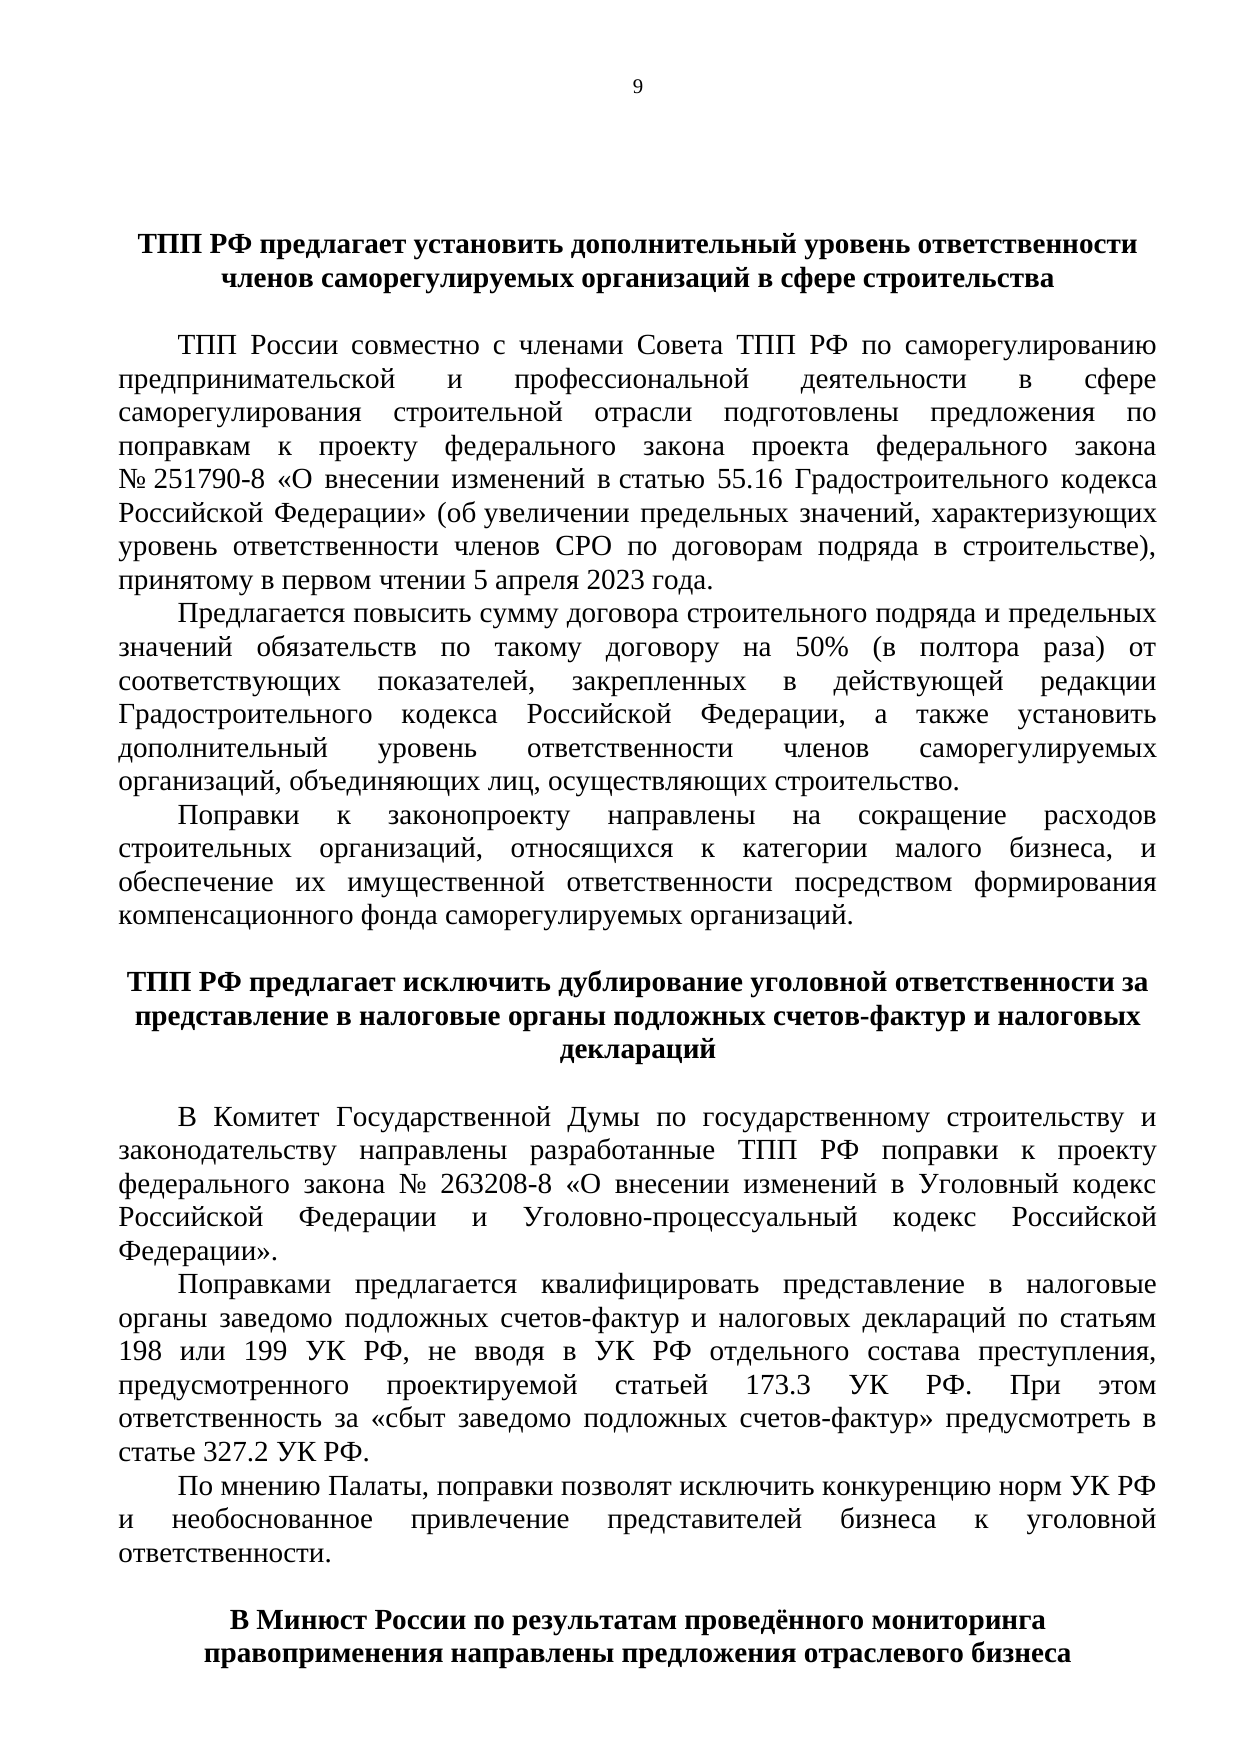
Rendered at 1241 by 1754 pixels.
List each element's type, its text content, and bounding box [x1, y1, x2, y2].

text ТПП РФ предлагает установить дополнительный уровень ответственности членов саморегулируемых организаций в сфере строительства [118, 227, 1157, 294]
text ТПП России совместно с членами Совета ТПП РФ по саморегулированию предпринимательской и профессиональной деятельности в сфере саморегулирования строительной отрасли подготовлены предложения по поправкам к проекту федерального закона проекта федерального закона № 251790-8 «О внесении изменений в статью 55.16 Градостроительного кодекса Российской Федерации» (об увеличении предельных значений, характеризующих уровень ответственности членов СРО по договорам подряда в строительстве), принятому в первом чтении 5 апреля 2023 года. [118, 327, 1157, 596]
text В Минюст России по результатам проведённого мониторинга правоприменения направлены предложения отраслевого бизнеса [118, 1602, 1157, 1669]
text Поправками предлагается квалифицировать представление в налоговые органы заведомо подложных счетов-фактур и налоговых деклараций по статьям 198 или 199 УК РФ, не вводя в УК РФ отдельного состава преступления, предусмотренного проектируемой статьей 173.3 УК РФ. При этом ответственность за «сбыт заведомо подложных счетов-фактур» предусмотреть в статье 327.2 УК РФ. [118, 1266, 1157, 1468]
text Предлагается повысить сумму договора строительного подряда и предельных значений обязательств по такому договору на 50% (в полтора раза) от соответствующих показателей, закрепленных в действующей редакции Градостроительного кодекса Российской Федерации, а также установить дополнительный уровень ответственности членов саморегулируемых организаций, объединяющих лиц, осуществляющих строительство. [118, 596, 1157, 797]
text По мнению Палаты, поправки позволят исключить конкуренцию норм УК РФ и необоснованное привлечение представителей бизнеса к уголовной ответственности. [118, 1468, 1157, 1568]
text Поправки к законопроекту направлены на сокращение расходов строительных организаций, относящихся к категории малого бизнеса, и обеспечение их имущественной ответственности посредством формирования компенсационного фонда саморегулируемых организаций. [118, 797, 1157, 931]
text В Комитет Государственной Думы по государственному строительству и законодательству направлены разработанные ТПП РФ поправки к проекту федерального закона № 263208-8 «О внесении изменений в Уголовный кодекс Российской Федерации и Уголовно-процессуальный кодекс Российской Федерации». [118, 1099, 1157, 1266]
text ТПП РФ предлагает исключить дублирование уголовной ответственности за представление в налоговые органы подложных счетов-фактур и налоговых деклараций [118, 964, 1157, 1065]
